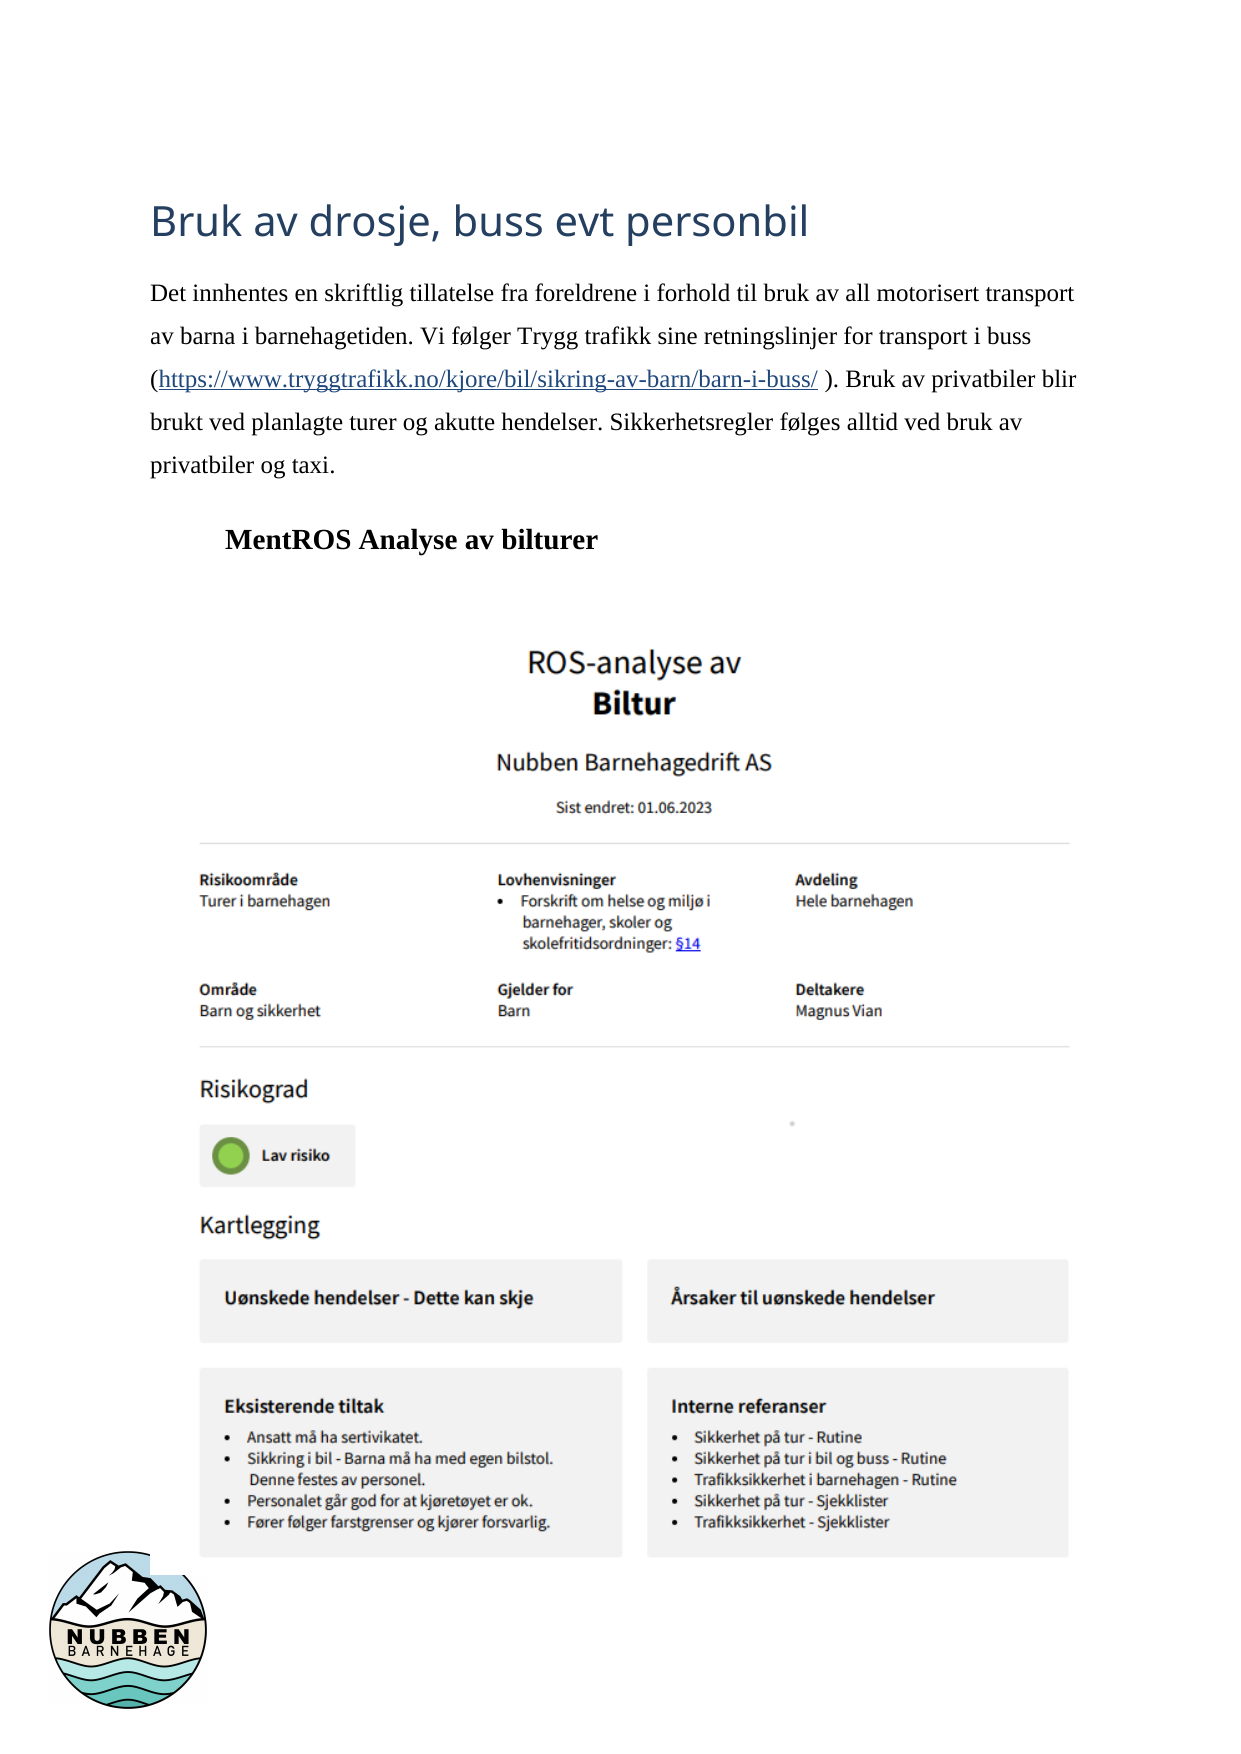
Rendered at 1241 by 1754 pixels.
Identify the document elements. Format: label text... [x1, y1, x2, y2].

subtitle Bruk av drosje, buss evt personbil [150, 192, 1090, 248]
text Det innhentes en skriftlig tillatelse fra foreldrene i forhold til bruk av all motorisert transport av barna i barnehagetiden. Vi følger Trygg trafikk sine retningslinjer for transport i buss (https://www.tryggtrafikk.no/kjore/bil/sikring-av-barn/barn-i-buss/ ). Bruk av privatbiler blir brukt ved planlagte turer og akutte hendelser. Sikkerhetsregler følges alltid ved bruk av privatbiler og taxi. [150, 278, 1090, 479]
picture [48, 601, 1091, 1710]
text MentROS Analyse av bilturer [150, 522, 1090, 556]
